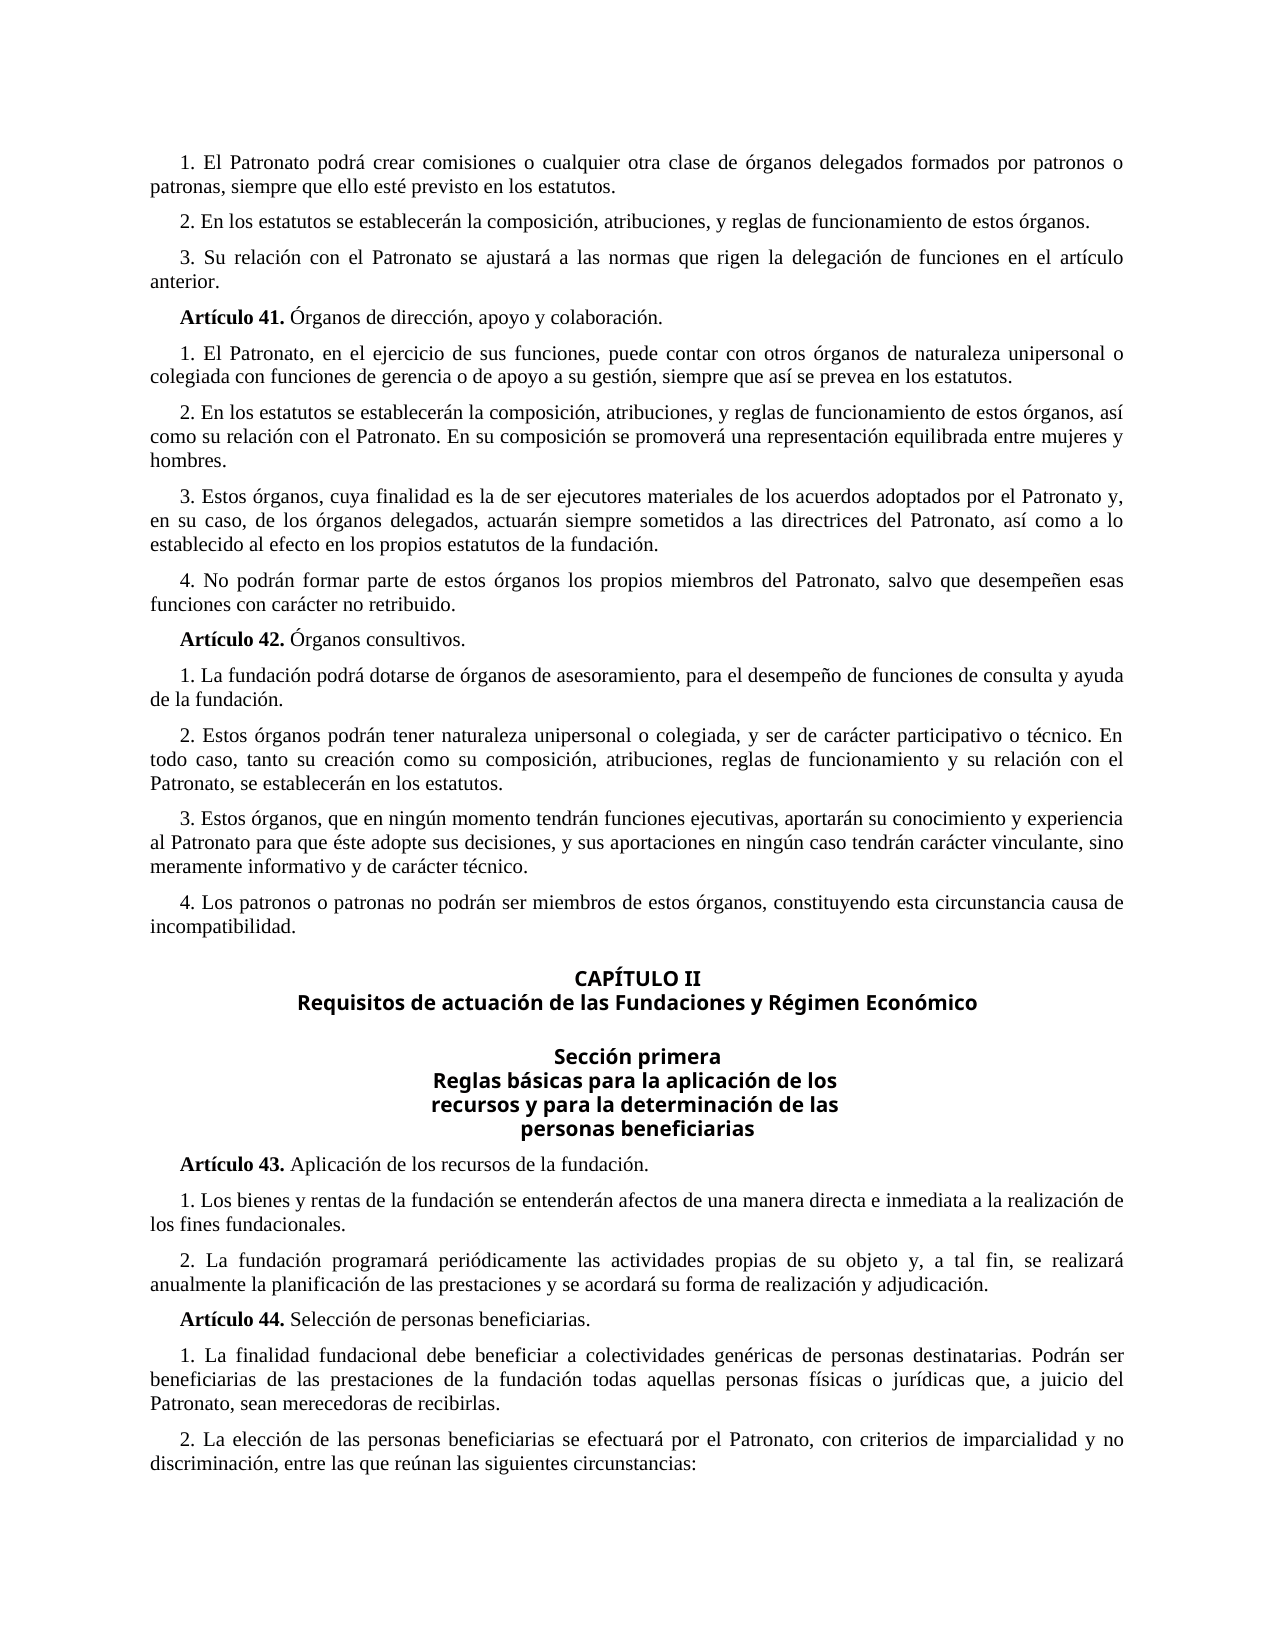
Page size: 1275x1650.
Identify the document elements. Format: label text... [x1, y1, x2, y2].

text 2. La elección de las personas beneficiarias se efectuará por el Patronato, con criterios de imparcialidad y no discriminación, entre las que reúnan las siguientes circunstancias: [150, 1427, 1125, 1475]
text 1. La fundación podrá dotarse de órganos de asesoramiento, para el desempeño de funciones de consulta y ayuda de la fundación. [150, 663, 1125, 711]
text 3. Estos órganos, que en ningún momento tendrán funciones ejecutivas, aportarán su conocimiento y experiencia al Patronato para que éste adopte sus decisiones, y sus aportaciones en ningún caso tendrán carácter vinculante, sino meramente informativo y de carácter técnico. [150, 807, 1125, 878]
text Sección primera Reglas básicas para la aplicación de los recursos y para la determinación de las personas beneficiarias [150, 1045, 1125, 1141]
text Artículo 42. Órganos consultivos. [150, 627, 1125, 651]
text 2. En los estatutos se establecerán la composición, atribuciones, y reglas de funcionamiento de estos órganos, así como su relación con el Patronato. En su composición se promoverá una representación equilibrada entre mujeres y hombres. [150, 401, 1125, 472]
text 2. Estos órganos podrán tener naturaleza unipersonal o colegiada, y ser de carácter participativo o técnico. En todo caso, tanto su creación como su composición, atribuciones, reglas de funcionamiento y su relación con el Patronato, se establecerán en los estatutos. [150, 723, 1125, 795]
text 3. Su relación con el Patronato se ajustará a las normas que rigen la delegación de funciones en el artículo anterior. [150, 245, 1125, 293]
text 2. En los estatutos se establecerán la composición, atribuciones, y reglas de funcionamiento de estos órganos. [150, 210, 1125, 234]
text 3. Estos órganos, cuya finalidad es la de ser ejecutores materiales de los acuerdos adoptados por el Patronato y, en su caso, de los órganos delegados, actuarán siempre sometidos a las directrices del Patronato, así como a lo establecido al efecto en los propios estatutos de la fundación. [150, 484, 1125, 556]
text Artículo 44. Selección de personas beneficiarias. [150, 1308, 1125, 1332]
text 1. La finalidad fundacional debe beneficiar a colectividades genéricas de personas destinatarias. Podrán ser beneficiarias de las prestaciones de la fundación todas aquellas personas físicas o jurídicas que, a juicio del Patronato, sean merecedoras de recibirlas. [150, 1343, 1125, 1415]
text 4. No podrán formar parte de estos órganos los propios miembros del Patronato, salvo que desempeñen esas funciones con carácter no retribuido. [150, 568, 1125, 616]
text 1. Los bienes y rentas de la fundación se entenderán afectos de una manera directa e inmediata a la realización de los fines fundacionales. [150, 1188, 1125, 1236]
text 2. La fundación programará periódicamente las actividades propias de su objeto y, a tal fin, se realizará anualmente la planificación de las prestaciones y se acordará su forma de realización y adjudicación. [150, 1248, 1125, 1296]
text 1. El Patronato, en el ejercicio de sus funciones, puede contar con otros órganos de naturaleza unipersonal o colegiada con funciones de gerencia o de apoyo a su gestión, siempre que así se prevea en los estatutos. [150, 341, 1125, 389]
text Artículo 41. Órganos de dirección, apoyo y colaboración. [150, 305, 1125, 329]
text Artículo 43. Aplicación de los recursos de la fundación. [150, 1153, 1125, 1177]
text 4. Los patronos o patronas no podrán ser miembros de estos órganos, constituyendo esta circunstancia causa de incompatibilidad. [150, 890, 1125, 938]
text CAPÍTULO II Requisitos de actuación de las Fundaciones y Régimen Económico [150, 968, 1125, 1016]
text 1. El Patronato podrá crear comisiones o cualquier otra clase de órganos delegados formados por patronos o patronas, siempre que ello esté previsto en los estatutos. [150, 150, 1125, 198]
